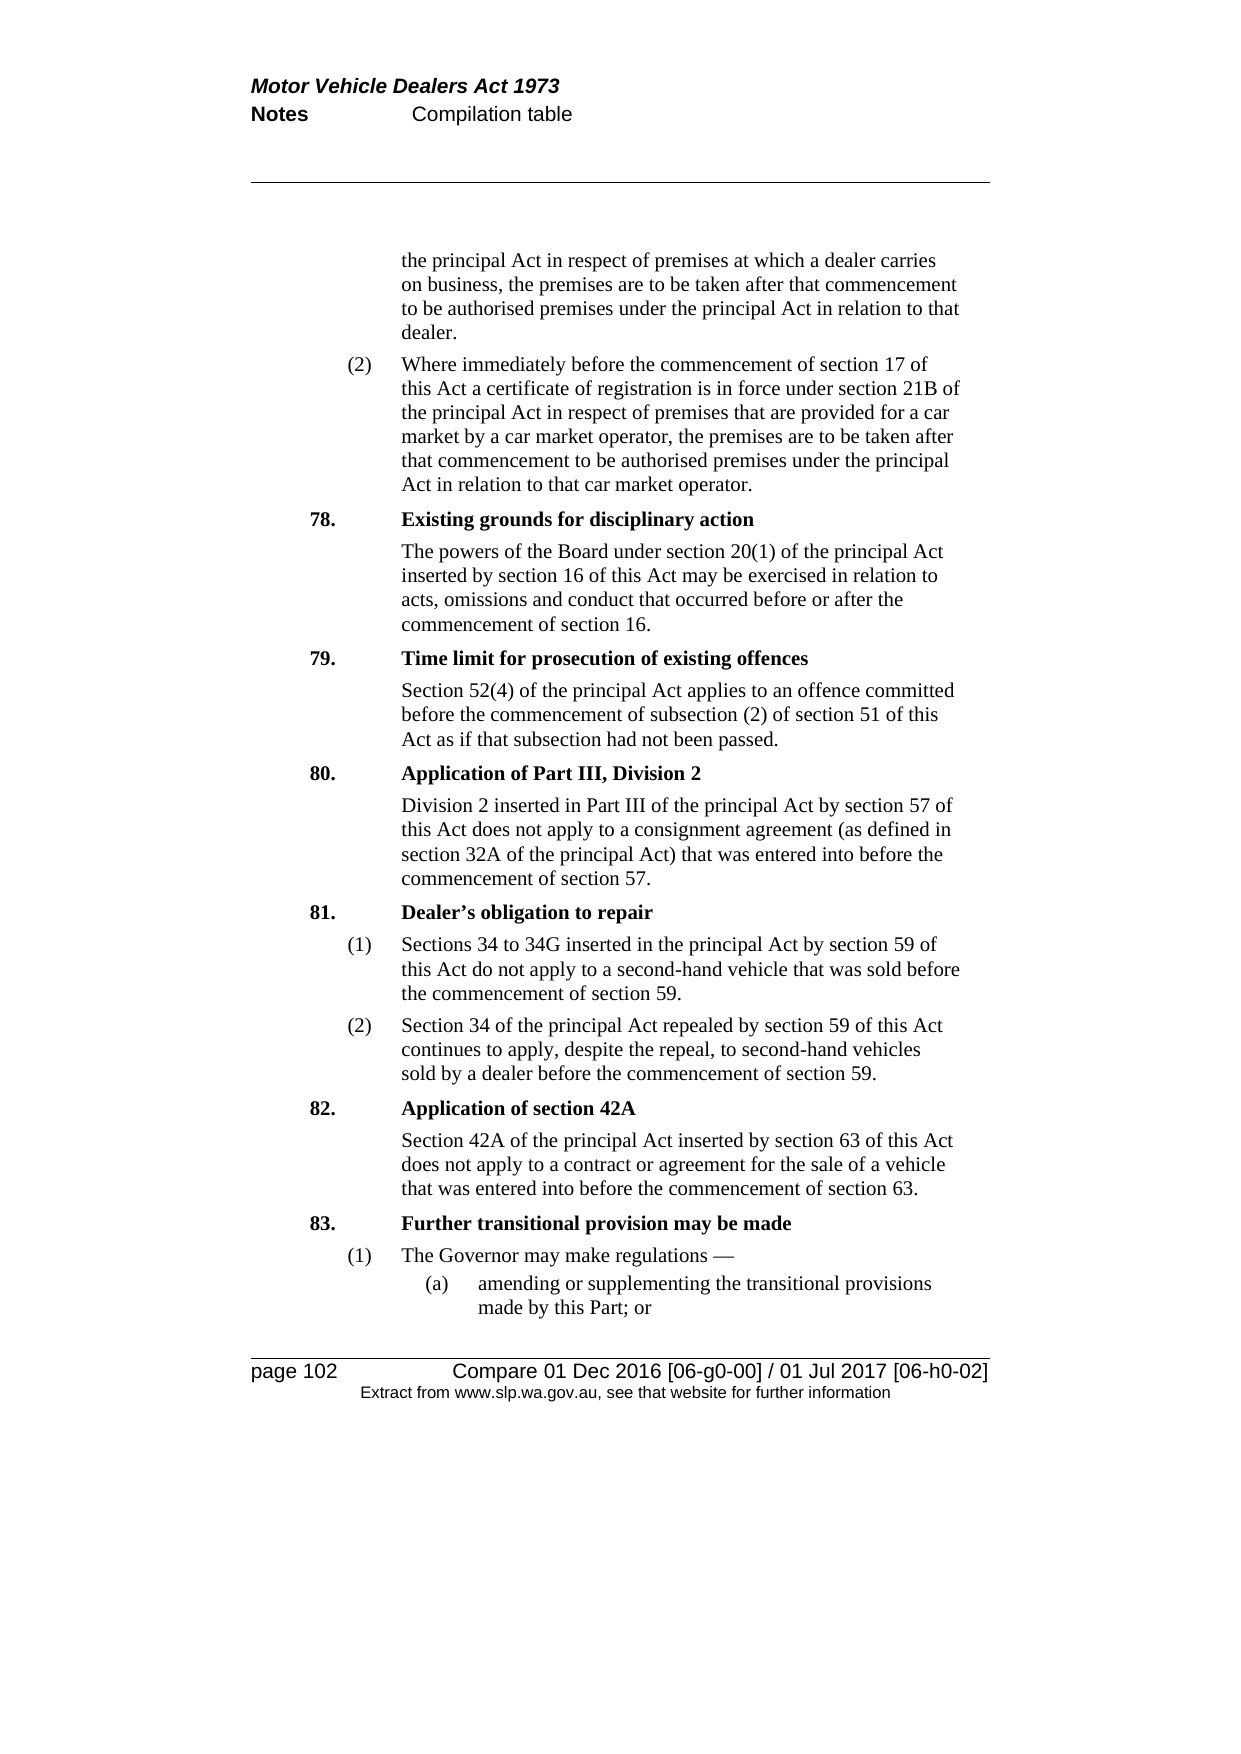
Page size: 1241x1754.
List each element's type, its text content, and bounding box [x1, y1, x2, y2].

text (1) Sections 34 to 34G inserted in the principal Act by section 59 of this Act do not apply to a second-hand vehicle that was sold before the commencement of section 59. [312, 932, 960, 1004]
text Division 2 inserted in Part III of the principal Act by section 57 of this Act does not apply to a consignment agreement (as defined in section 32A of the principal Act) that was entered into before the commencement of section 57. [312, 793, 960, 889]
text Section 52(4) of the principal Act applies to an offence committed before the commencement of subsection (2) of section 51 of this Act as if that subsection had not been passed. [312, 678, 960, 751]
subtitle 81. Dealer’s obligation to repair [309, 900, 960, 924]
text The powers of the Board under section 20(1) of the principal Act inserted by section 16 of this Act may be exercised in relation to acts, omissions and conduct that occurred before or after the commencement of section 16. [312, 539, 960, 636]
text (2) Where immediately before the commencement of section 17 of this Act a certificate of registration is in force under section 21B of the principal Act in respect of premises that are provided for a car market by a car market operator, the premises are to be taken after that commencement to be authorised premises under the principal Act in relation to that car market operator. [312, 352, 960, 496]
subtitle 79. Time limit for prosecution of existing offences [309, 646, 960, 670]
text Section 42A of the principal Act inserted by section 63 of this Act does not apply to a contract or agreement for the sale of a vehicle that was entered into before the commencement of section 63. [312, 1128, 960, 1200]
text (1) The Governor may make regulations — [312, 1243, 960, 1267]
subtitle 80. Application of Part III, Division 2 [309, 761, 960, 785]
subtitle 82. Application of section 42A [309, 1096, 960, 1119]
text (2) Section 34 of the principal Act repealed by section 59 of this Act continues to apply, despite the repeal, to second-hand vehicles sold by a dealer before the commencement of section 59. [312, 1013, 960, 1085]
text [312, 247, 960, 344]
subtitle 78. Existing grounds for disciplinary action [309, 507, 960, 531]
subtitle 83. Further transitional provision may be made [309, 1211, 960, 1234]
text (a) amending or supplementing the transitional provisions made by this Part; or [389, 1271, 960, 1319]
